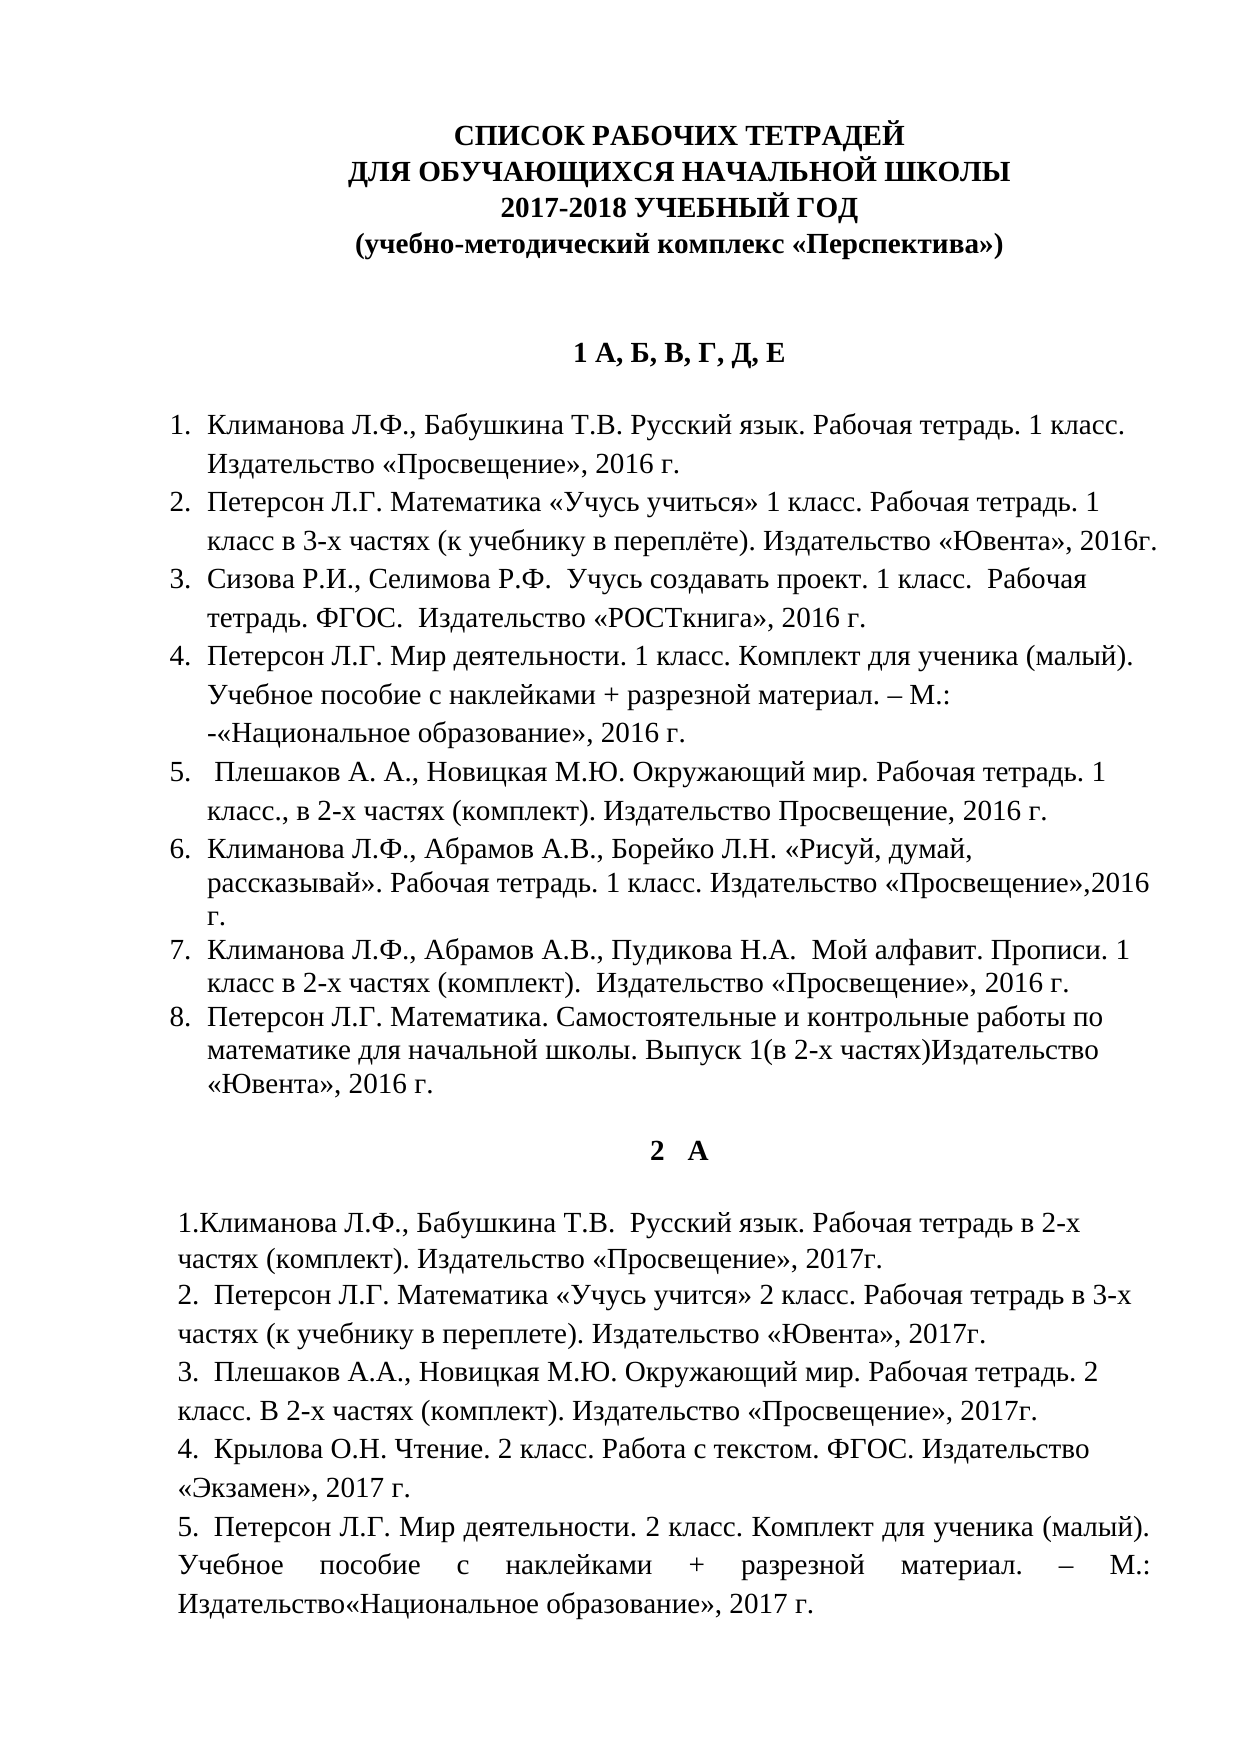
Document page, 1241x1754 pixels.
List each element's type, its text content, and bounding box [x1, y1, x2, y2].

list Сизова Р.И., Селимова Р.Ф. Учусь создавать проект. 1 класс. Рабочая тетрадь. ФГОС. Издательство «РОСТкнига», 2016 г. [169, 561, 1152, 633]
text 2. Петерсон Л.Г. Математика «Учусь учится» 2 класс. Рабочая тетрадь в 3-х частях (к учебнику в переплете). Издательство «Ювента», 2017г. [177, 1277, 1152, 1349]
list Климанова Л.Ф., Абрамов А.В., Борейко Л.Н. «Рисуй, думай, рассказывай». Рабочая тетрадь. 1 класс. Издательство «Просвещение»,2016 г. [169, 831, 1152, 932]
list А [207, 1133, 1152, 1167]
list Климанова Л.Ф., Абрамов А.В., Пудикова Н.А. Мой алфавит. Прописи. 1 класс в 2-х частях (комплект). Издательство «Просвещение», 2016 г. [169, 932, 1152, 999]
list Плешаков А. А., Новицкая М.Ю. Окружающий мир. Рабочая тетрадь. 1 класс., в 2-х частях (комплект). Издательство Просвещение, 2016 г. [169, 754, 1152, 826]
text 2017-2018 УЧЕБНЫЙ ГОД [207, 190, 1152, 224]
list Петерсон Л.Г. Математика «Учусь учиться» 1 класс. Рабочая тетрадь. 1 класс в 3-х частях (к учебнику в переплёте). Издательство «Ювента», 2016г. [169, 484, 1167, 556]
text 4. Крылова О.Н. Чтение. 2 класс. Работа с текстом. ФГОС. Издательство «Экзамен», 2017 г. [177, 1432, 1152, 1504]
list Петерсон Л.Г. Математика. Самостоятельные и контрольные работы по математике для начальной школы. Выпуск 1(в 2-х частях)Издательство «Ювента», 2016 г. [169, 999, 1152, 1099]
text 3. Плешаков А.А., Новицкая М.Ю. Окружающий мир. Рабочая тетрадь. 2 класс. В 2-х частях (комплект). Издательство «Просвещение», 2017г. [177, 1354, 1152, 1427]
list Петерсон Л.Г. Мир деятельности. 1 класс. Комплект для ученика (малый). Учебное пособие с наклейками + разрезной материал. – М.: -«Национальное образование», 2016 г. [169, 638, 1152, 749]
text 1.Климанова Л.Ф., Бабушкина Т.В. Русский язык. Рабочая тетрадь в 2-х частях (комплект). Издательство «Просвещение», 2017г. [177, 1205, 1152, 1275]
list Климанова Л.Ф., Бабушкина Т.В. Русский язык. Рабочая тетрадь. 1 класс. Издательство «Просвещение», 2016 г. [169, 407, 1152, 479]
text СПИСОК РАБОЧИХ ТЕТРАДЕЙ [207, 118, 1152, 152]
text (учебно-методический комплекс «Перспектива») [207, 227, 1152, 260]
text 1 А, Б, В, Г, Д, Е [207, 335, 1152, 368]
text 5. Петерсон Л.Г. Мир деятельности. 2 класс. Комплект для ученика (малый). Учебное пособие с наклейками + разрезной материал. – М.: Издательство«Национальное образование», 2017 г. [177, 1509, 1152, 1619]
text ДЛЯ ОБУЧАЮЩИХСЯ НАЧАЛЬНОЙ ШКОЛЫ [207, 154, 1152, 188]
